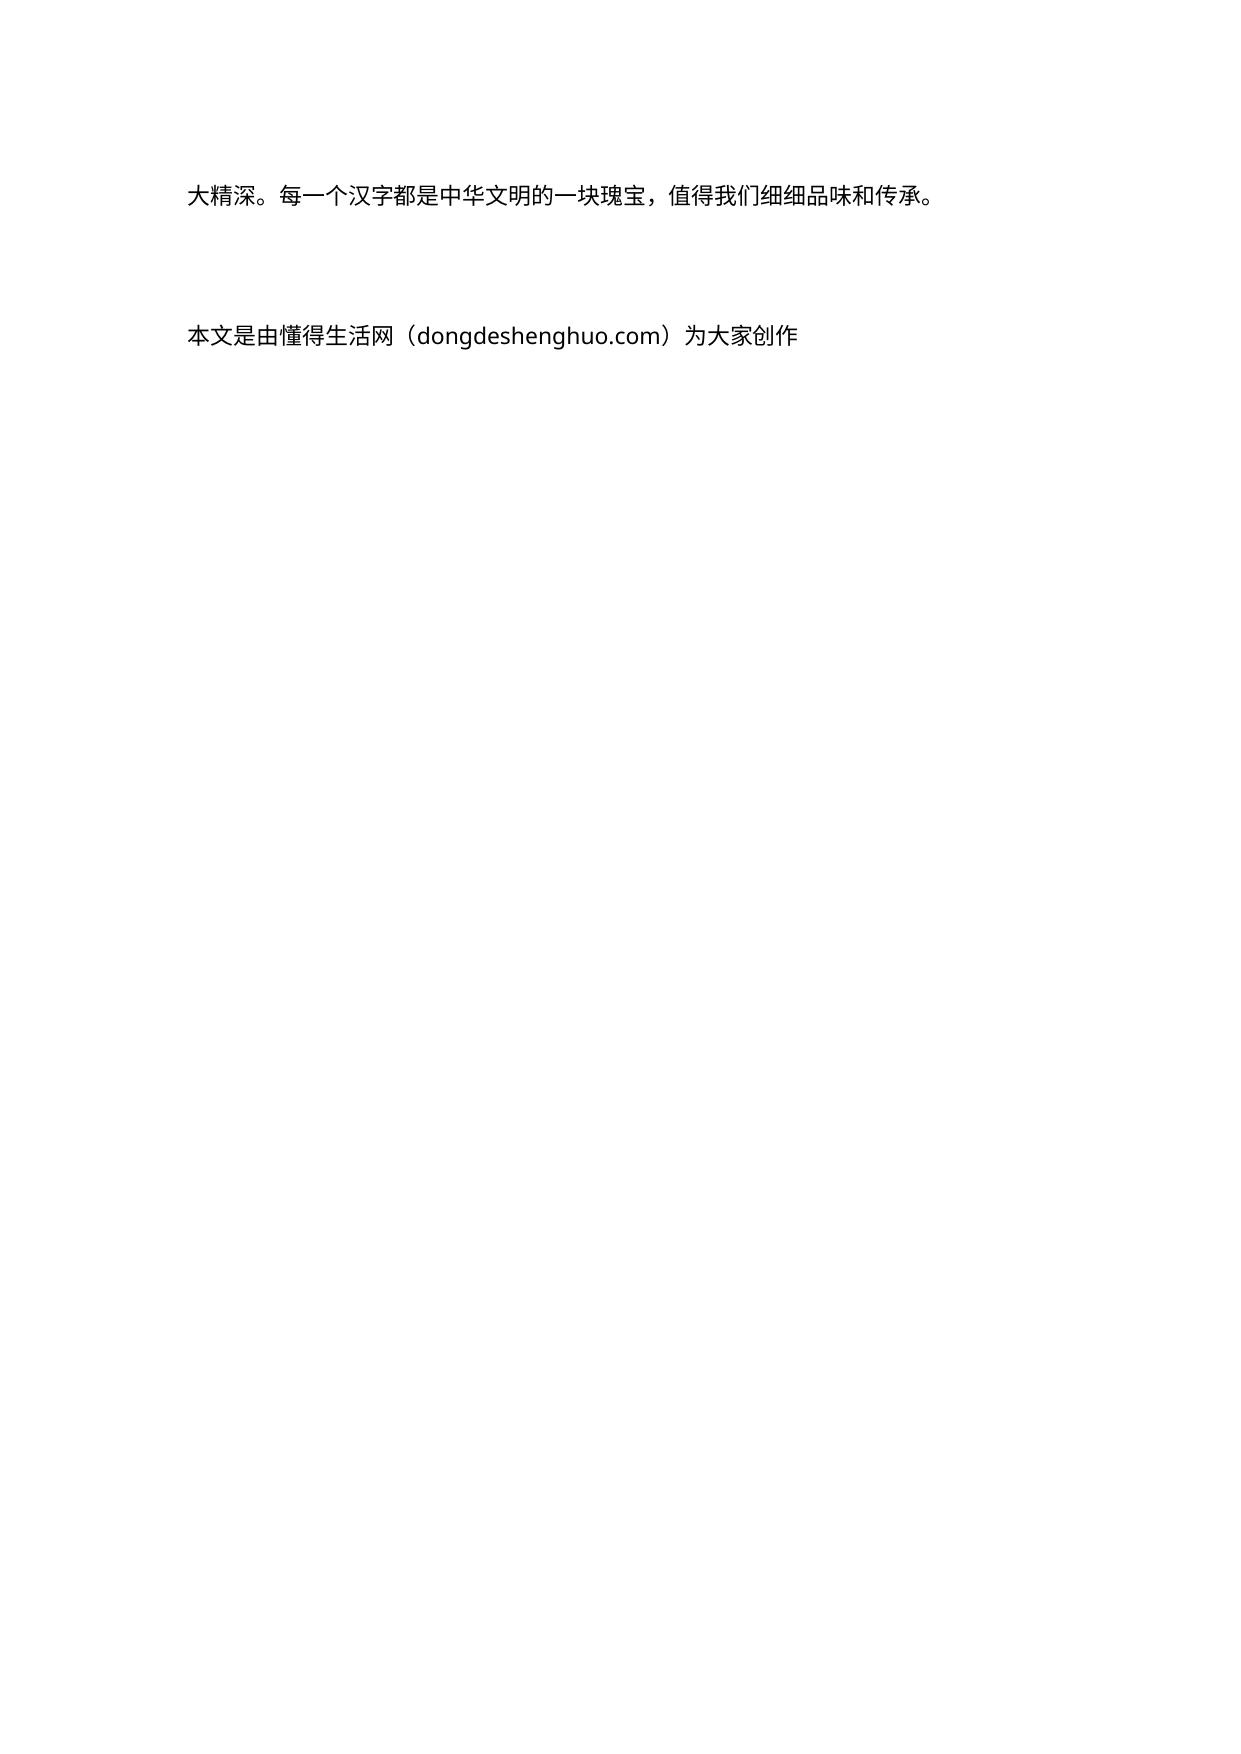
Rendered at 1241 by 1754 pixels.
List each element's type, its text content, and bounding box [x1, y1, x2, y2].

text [187, 162, 1053, 227]
text 本文是由懂得生活网（dongdeshenghuo.com）为大家创作 [187, 302, 1053, 367]
